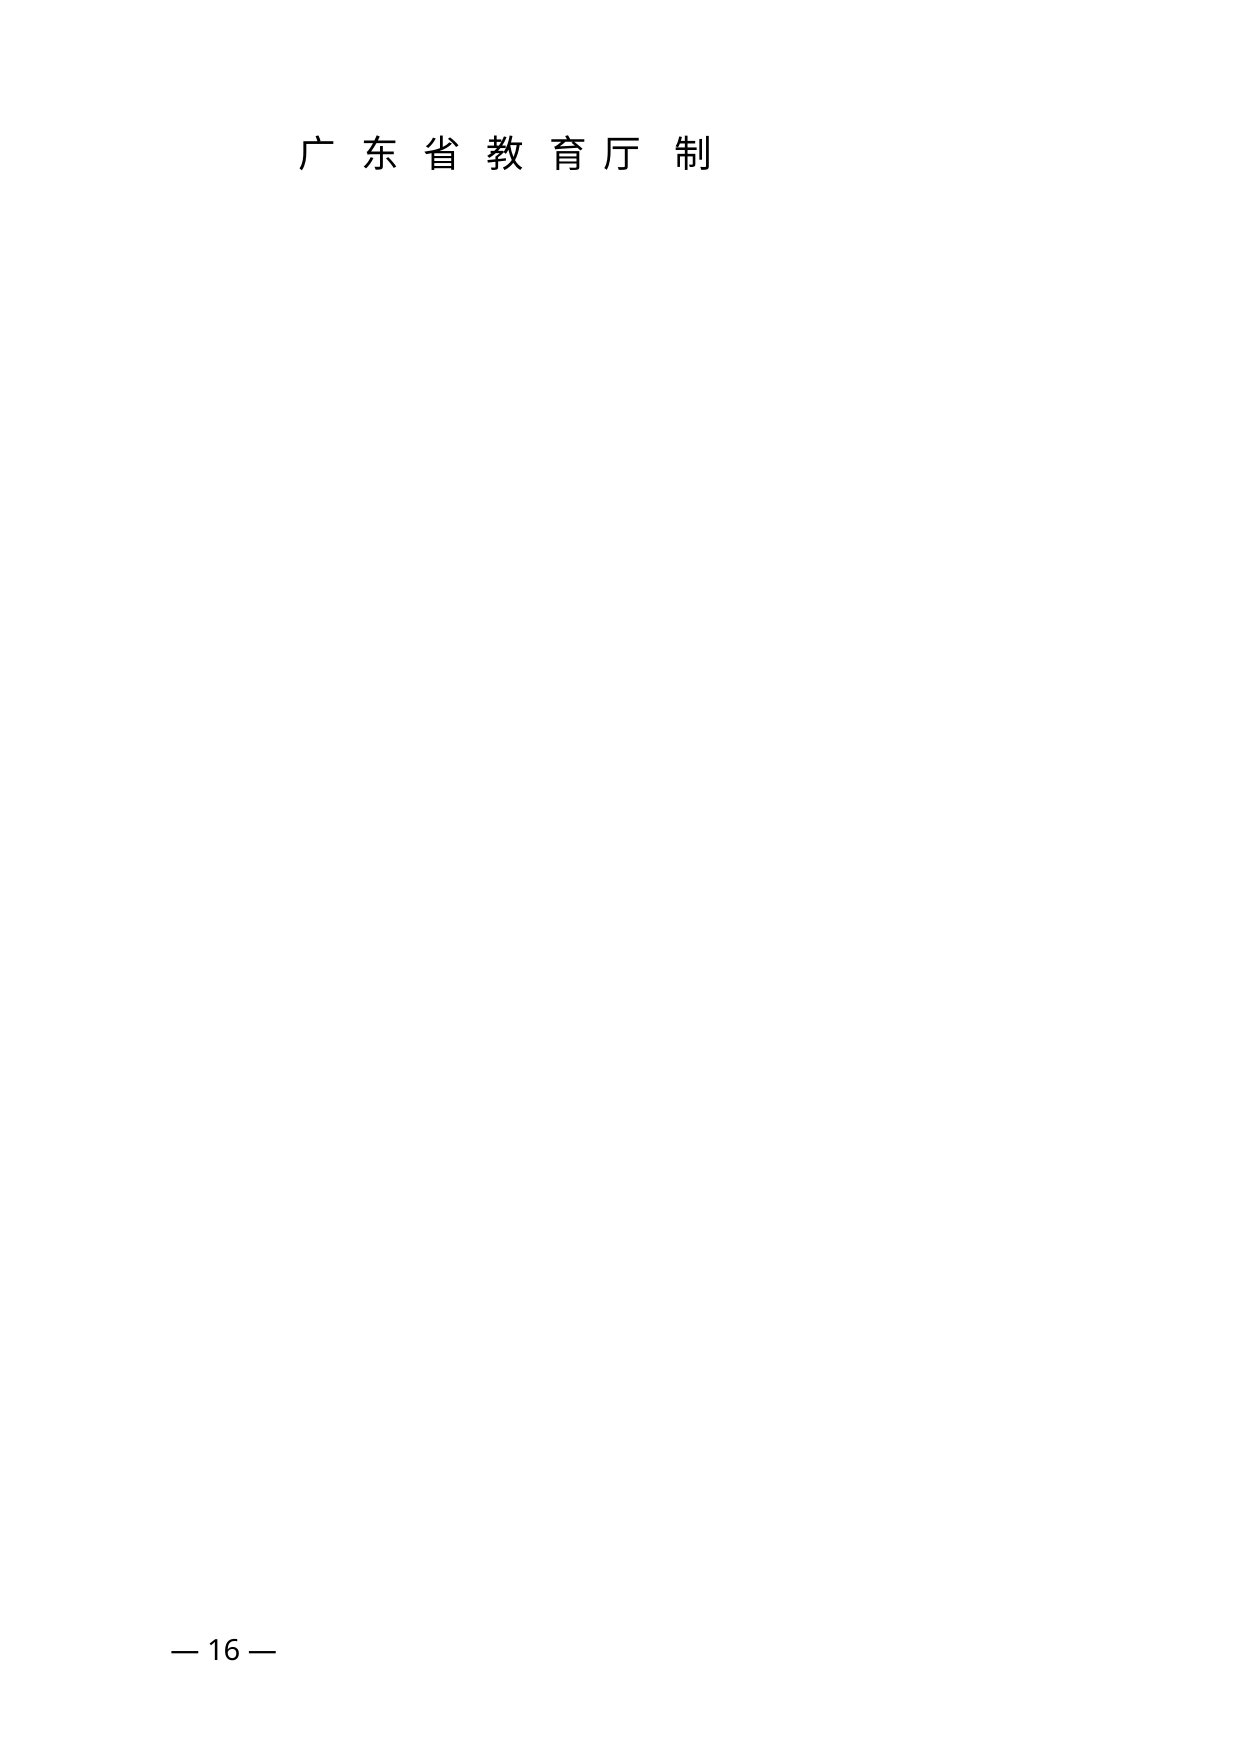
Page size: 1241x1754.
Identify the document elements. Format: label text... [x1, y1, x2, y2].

text 广 东 省 教 育 厅 制 [170, 118, 1088, 183]
